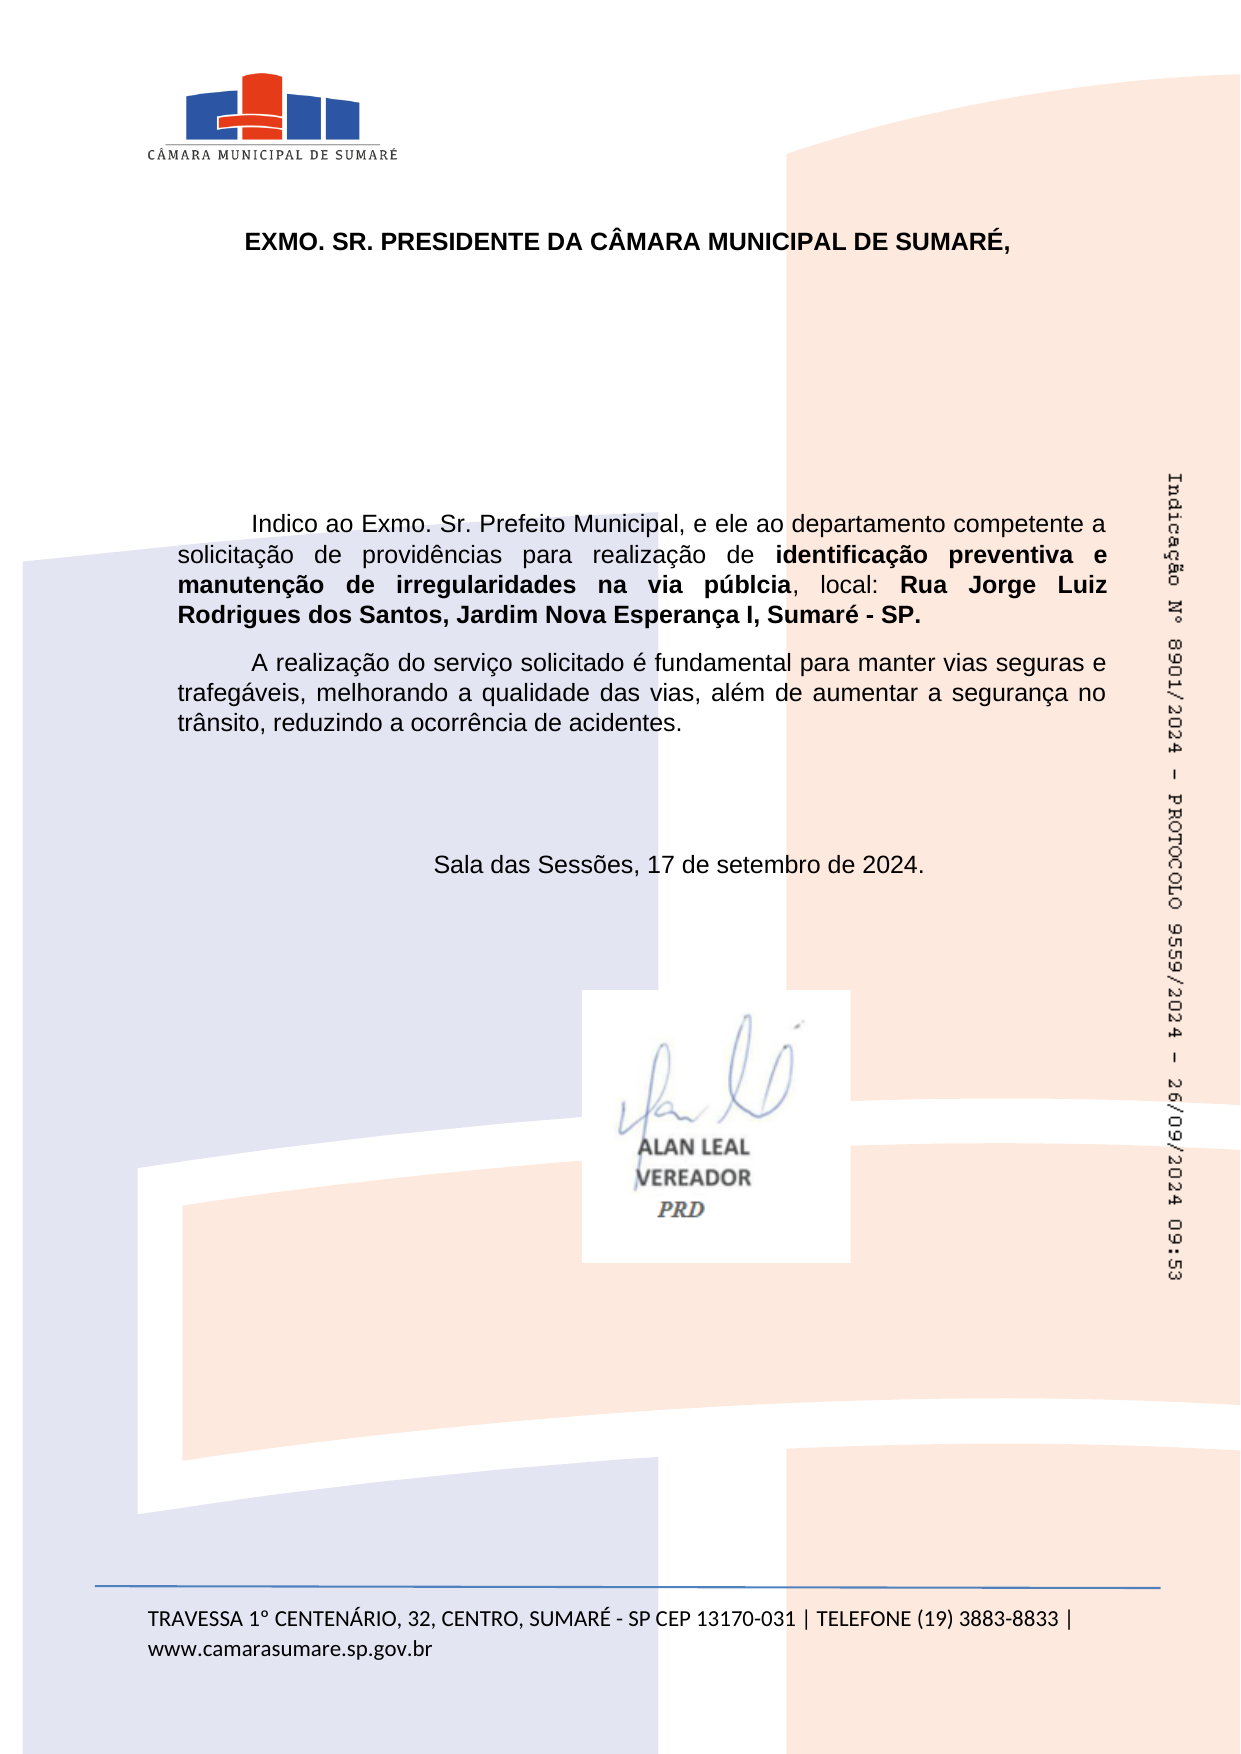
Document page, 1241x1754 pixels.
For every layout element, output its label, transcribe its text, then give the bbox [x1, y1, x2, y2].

text EXMO. SR. PRESIDENTE DA CÂMARA MUNICIPAL DE SUMARÉ, [148, 227, 1107, 255]
text A realização do serviço solicitado é fundamental para manter vias seguras e trafegáveis, melhorando a qualidade das vias, além de aumentar a segurança no trânsito, reduzindo a ocorrência de acidentes. [177, 647, 1107, 737]
text Sala das Sessões, 17 de setembro de 2024. [177, 849, 1107, 878]
picture [1142, 468, 1205, 1286]
text Indico ao Exmo. Sr. Prefeito Municipal, e ele ao departamento competente a solicitação de providências para realização de identificação preventiva e manutenção de irregularidades na via públcia, local: Rua Jorge Luiz Rodrigues dos Santos, Jardim Nova Esperança I, Sumaré - SP. [177, 509, 1107, 629]
picture [147, 73, 398, 162]
picture [581, 990, 851, 1263]
